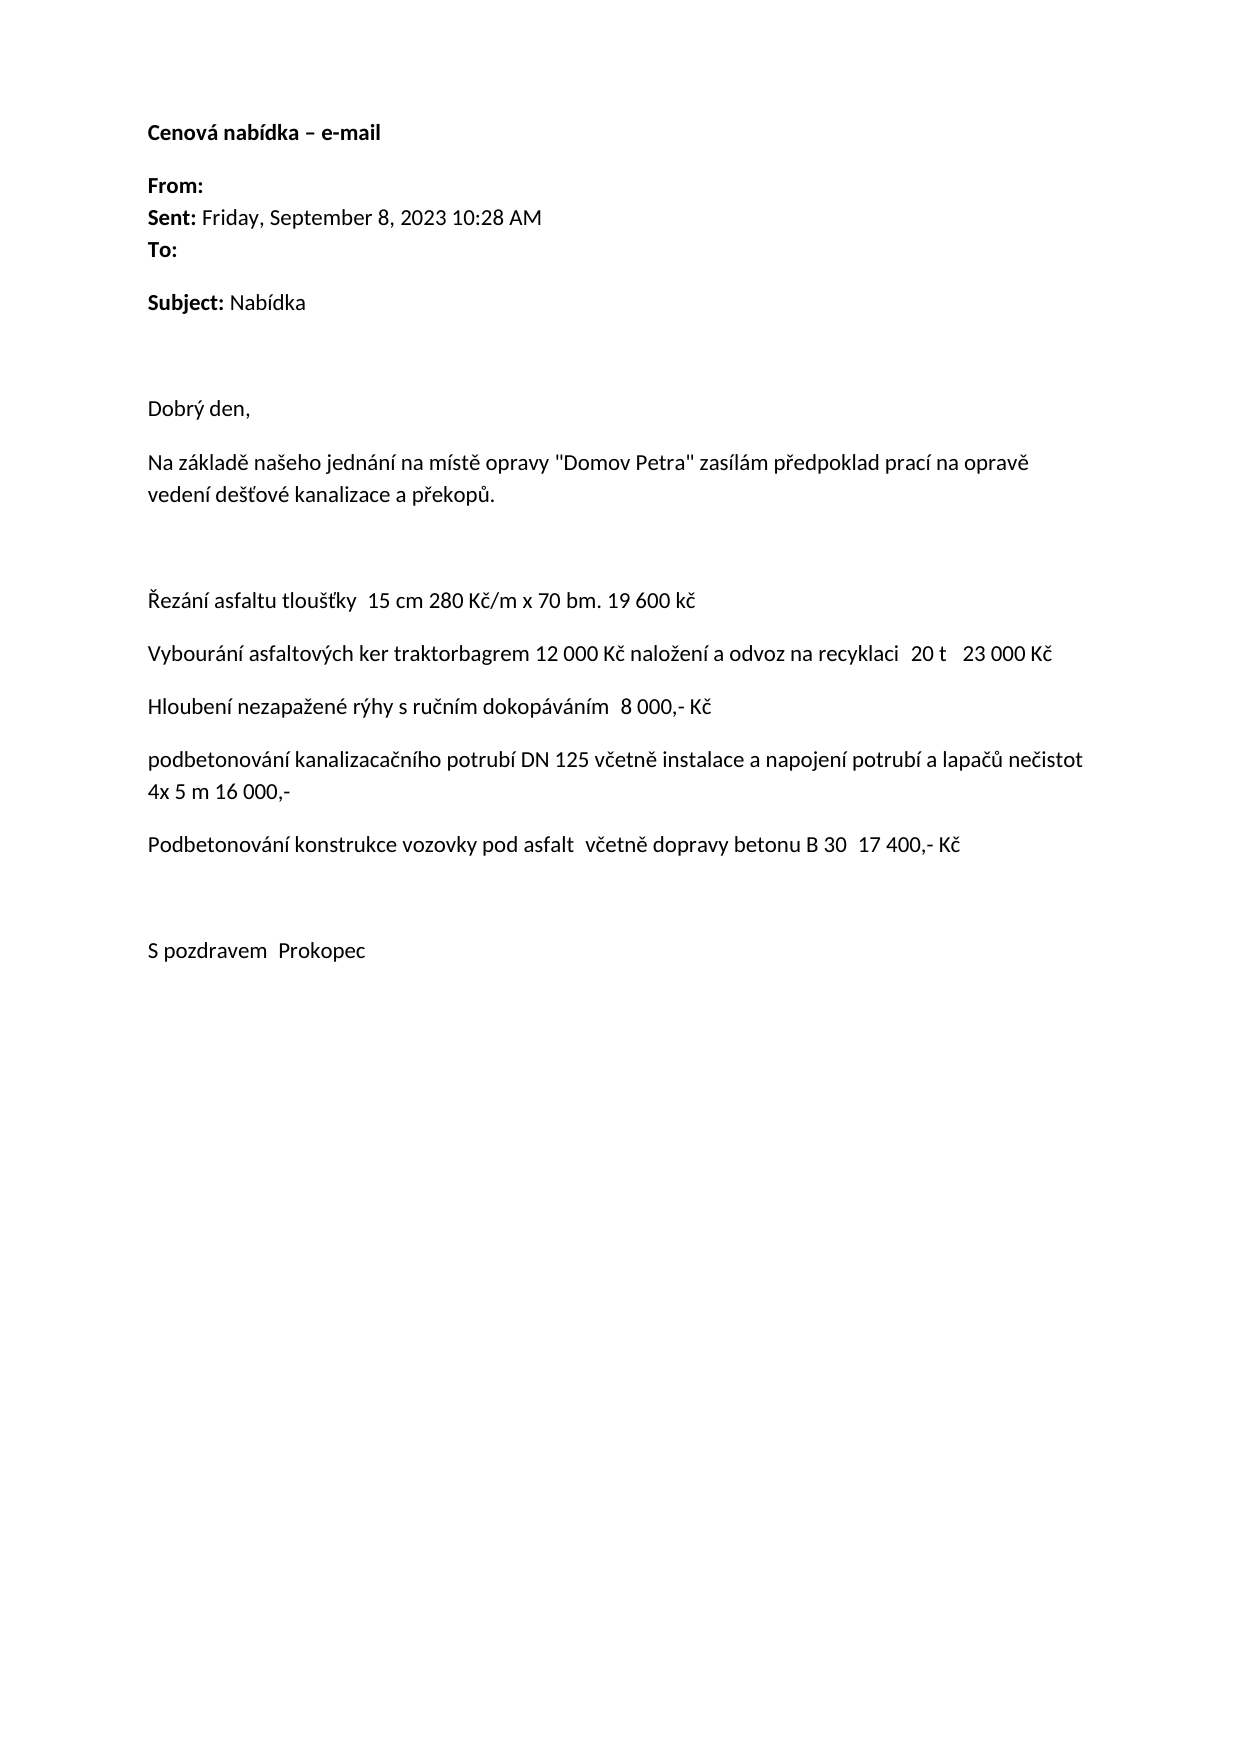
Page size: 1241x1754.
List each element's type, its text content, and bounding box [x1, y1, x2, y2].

text Na základě našeho jednání na místě opravy "Domov Petra" zasílám předpoklad prací na opravě vedení dešťové kanalizace a překopů. [148, 448, 1093, 508]
text Subject: Nabídka [148, 288, 1093, 317]
text Řezání asfaltu tloušťky 15 cm 280 Kč/m x 70 bm. 19 600 kč [148, 586, 1093, 614]
text From: Sent: Friday, September 8, 2023 10:28 AM To: [148, 171, 1093, 263]
text Cenová nabídka – e-mail [148, 118, 1093, 146]
text Vybourání asfaltových ker traktorbagrem 12 000 Kč naložení a odvoz na recyklaci 20 t 23 000 Kč [148, 639, 1093, 667]
text Dobrý den, [148, 394, 1093, 423]
text S pozdravem Prokopec [148, 936, 1093, 964]
text Hloubení nezapažené rýhy s ručním dokopáváním 8 000,- Kč [148, 692, 1093, 720]
text Podbetonování konstrukce vozovky pod asfalt včetně dopravy betonu B 30 17 400,- Kč [148, 830, 1093, 858]
text podbetonování kanalizacačního potrubí DN 125 včetně instalace a napojení potrubí a lapačů nečistot 4x 5 m 16 000,- [148, 745, 1093, 805]
